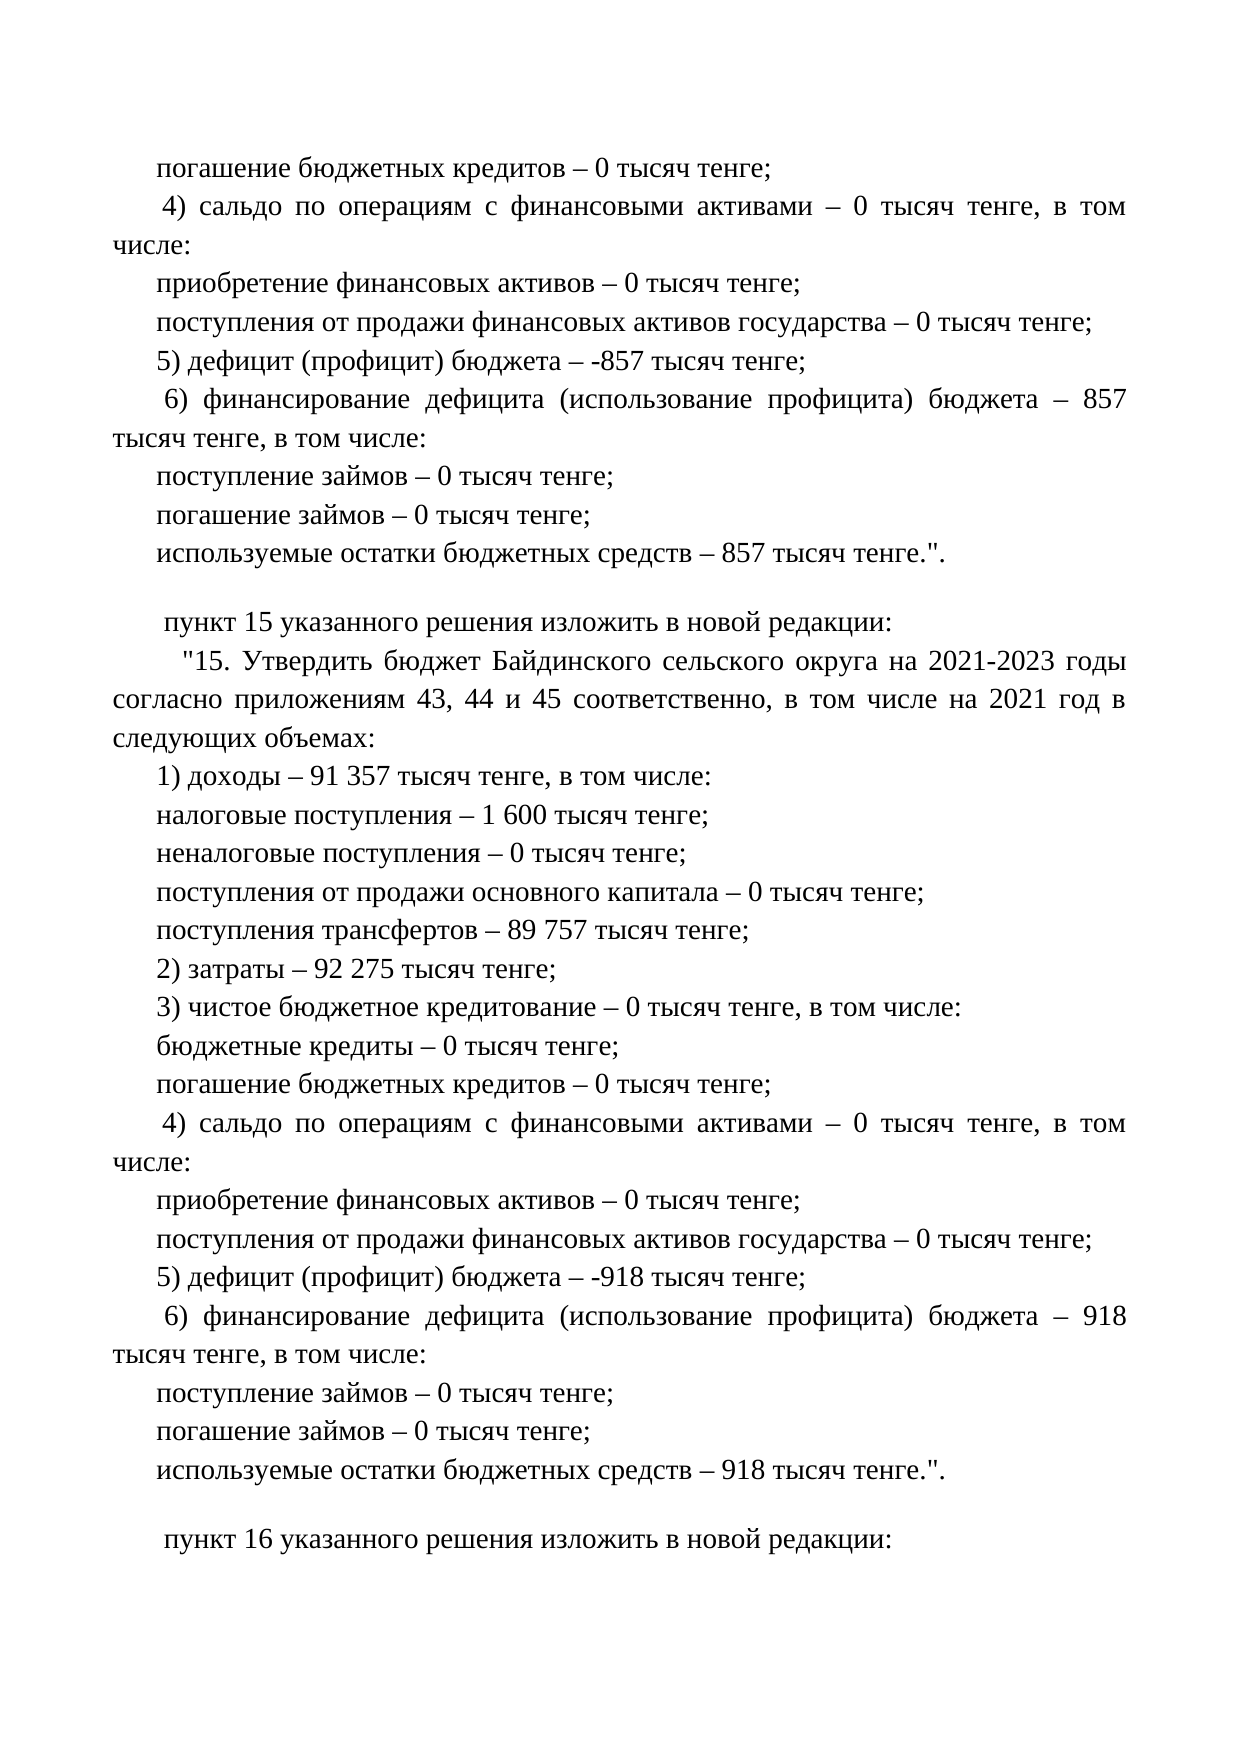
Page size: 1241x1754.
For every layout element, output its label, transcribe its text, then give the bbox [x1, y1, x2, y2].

text поступления от продажи финансовых активов государства – 0 тысяч тенге; [112, 1221, 1128, 1254]
text погашение займов – 0 тысяч тенге; [112, 497, 1128, 530]
text поступления трансфертов – 89 757 тысяч тенге; [112, 912, 1128, 946]
text 5) дефицит (профицит) бюджета – -918 тысяч тенге; [112, 1259, 1128, 1293]
text пункт 15 указанного решения изложить в новой редакции: [112, 604, 1128, 638]
text погашение бюджетных кредитов – 0 тысяч тенге; [112, 150, 1128, 183]
text "15. Утвердить бюджет Байдинского сельского округа на 2021-2023 годы согласно приложениям 43, 44 и 45 соответственно, в том числе на 2021 год в следующих объемах: [112, 643, 1128, 753]
text 1) доходы – 91 357 тысяч тенге, в том числе: [112, 758, 1128, 792]
text 3) чистое бюджетное кредитование – 0 тысяч тенге, в том числе: [112, 989, 1128, 1023]
text поступление займов – 0 тысяч тенге; [112, 458, 1128, 492]
text поступления от продажи финансовых активов государства – 0 тысяч тенге; [112, 304, 1128, 338]
text погашение займов – 0 тысяч тенге; [112, 1413, 1128, 1447]
text используемые остатки бюджетных средств – 918 тысяч тенге.". [112, 1452, 1128, 1486]
text бюджетные кредиты – 0 тысяч тенге; [112, 1028, 1128, 1062]
text приобретение финансовых активов – 0 тысяч тенге; [112, 1182, 1128, 1216]
text неналоговые поступления – 0 тысяч тенге; [112, 835, 1128, 869]
text используемые остатки бюджетных средств – 857 тысяч тенге.". [112, 535, 1128, 569]
text 4) сальдо по операциям с финансовыми активами – 0 тысяч тенге, в том числе: [112, 1105, 1128, 1177]
text 6) финансирование дефицита (использование профицита) бюджета – 918 тысяч тенге, в том числе: [112, 1298, 1128, 1370]
text погашение бюджетных кредитов – 0 тысяч тенге; [112, 1067, 1128, 1100]
text 2) затраты – 92 275 тысяч тенге; [112, 951, 1128, 984]
text 6) финансирование дефицита (использование профицита) бюджета – 857 тысяч тенге, в том числе: [112, 381, 1128, 453]
text 4) сальдо по операциям с финансовыми активами – 0 тысяч тенге, в том числе: [112, 188, 1128, 261]
text налоговые поступления – 1 600 тысяч тенге; [112, 797, 1128, 830]
text приобретение финансовых активов – 0 тысяч тенге; [112, 266, 1128, 299]
text поступления от продажи основного капитала – 0 тысяч тенге; [112, 874, 1128, 907]
text пункт 16 указанного решения изложить в новой редакции: [112, 1521, 1128, 1554]
text 5) дефицит (профицит) бюджета – -857 тысяч тенге; [112, 343, 1128, 376]
text поступление займов – 0 тысяч тенге; [112, 1375, 1128, 1408]
